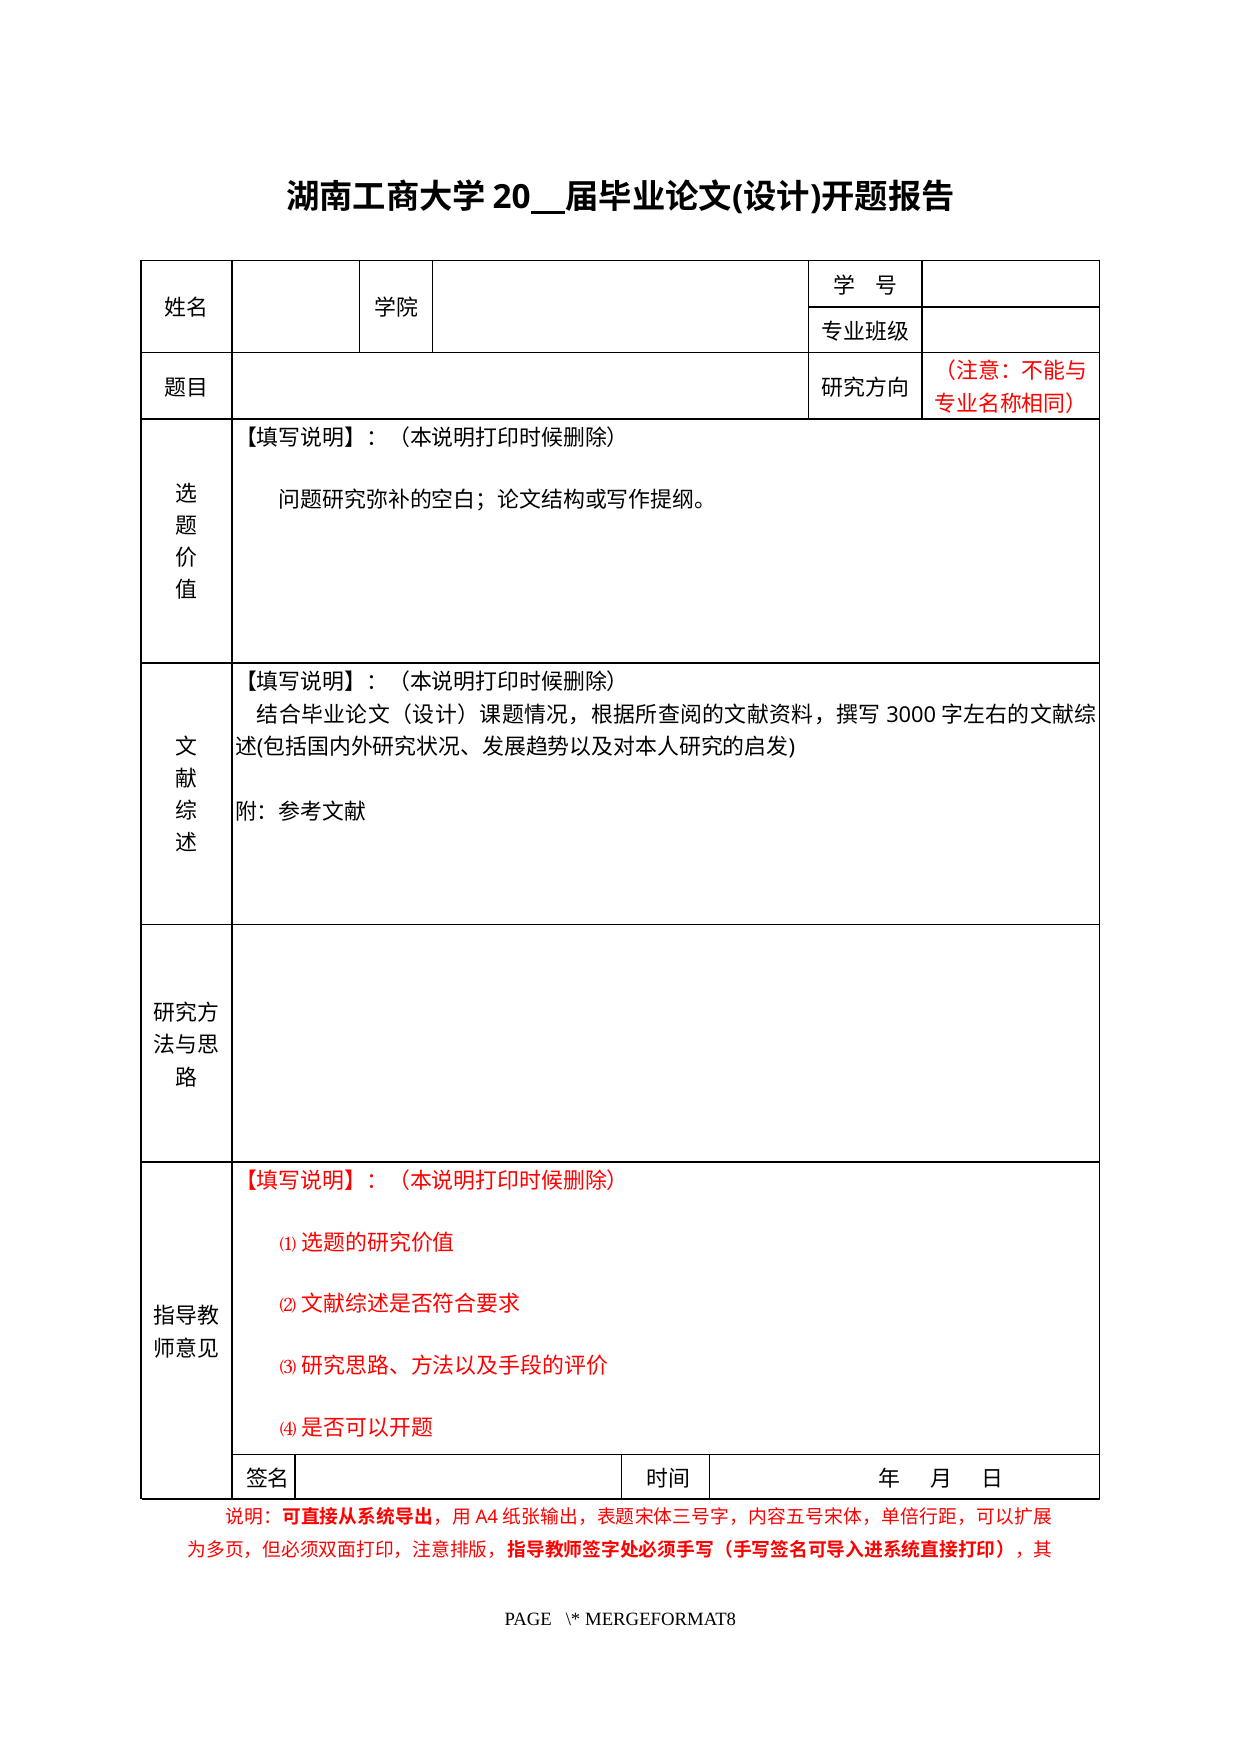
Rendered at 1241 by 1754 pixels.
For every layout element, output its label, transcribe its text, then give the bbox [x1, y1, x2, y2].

table_cell （注意：不能与专业名称相同） [923, 353, 1099, 418]
table_cell 选 题 价 值 [142, 420, 231, 662]
table_cell [233, 353, 808, 418]
table_cell 年 月 日 [710, 1455, 1099, 1498]
table_cell 【填写说明】：（本说明打印时候删除） 问题研究弥补的空白；论文结构或写作提纲。 [233, 420, 1099, 662]
table_header [233, 261, 359, 352]
table_header 姓名 [142, 261, 231, 352]
table_cell 时间 [622, 1455, 709, 1498]
table_cell 研究方向 [809, 353, 921, 418]
table_header [433, 261, 808, 352]
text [187, 1500, 1053, 1564]
table_cell 研究方法与思路 [142, 925, 231, 1161]
table_cell 题目 [142, 353, 231, 418]
table_cell 指导教师意见 [142, 1163, 231, 1498]
text 湖南工商大学20 届毕业论文(设计)开题报告 [187, 162, 1053, 227]
table_cell 文 献 综 述 [142, 664, 231, 924]
table_header [923, 261, 1099, 306]
table_cell 【填写说明】：（本说明打印时候删除） 结合毕业论文（设计）课题情况，根据所查阅的文献资料，撰写3000字左右的文献综述(包括国内外研究状况、发展趋势以及对本人研究的启发) 附：参考文献 [233, 664, 1099, 924]
table_cell [923, 308, 1099, 352]
table_header 学院 [360, 261, 432, 352]
table_header 学 号 [809, 261, 921, 306]
table_cell 签名 [233, 1455, 294, 1498]
table_cell [296, 1455, 621, 1498]
table_cell 专业班级 [809, 308, 921, 352]
table_cell [233, 925, 1099, 1161]
table_cell 【填写说明】：（本说明打印时候删除） ⑴选题的研究价值 ⑵文献综述是否符合要求 ⑶研究思路、方法以及手段的评价 ⑷是否可以开题 [233, 1163, 1099, 1454]
